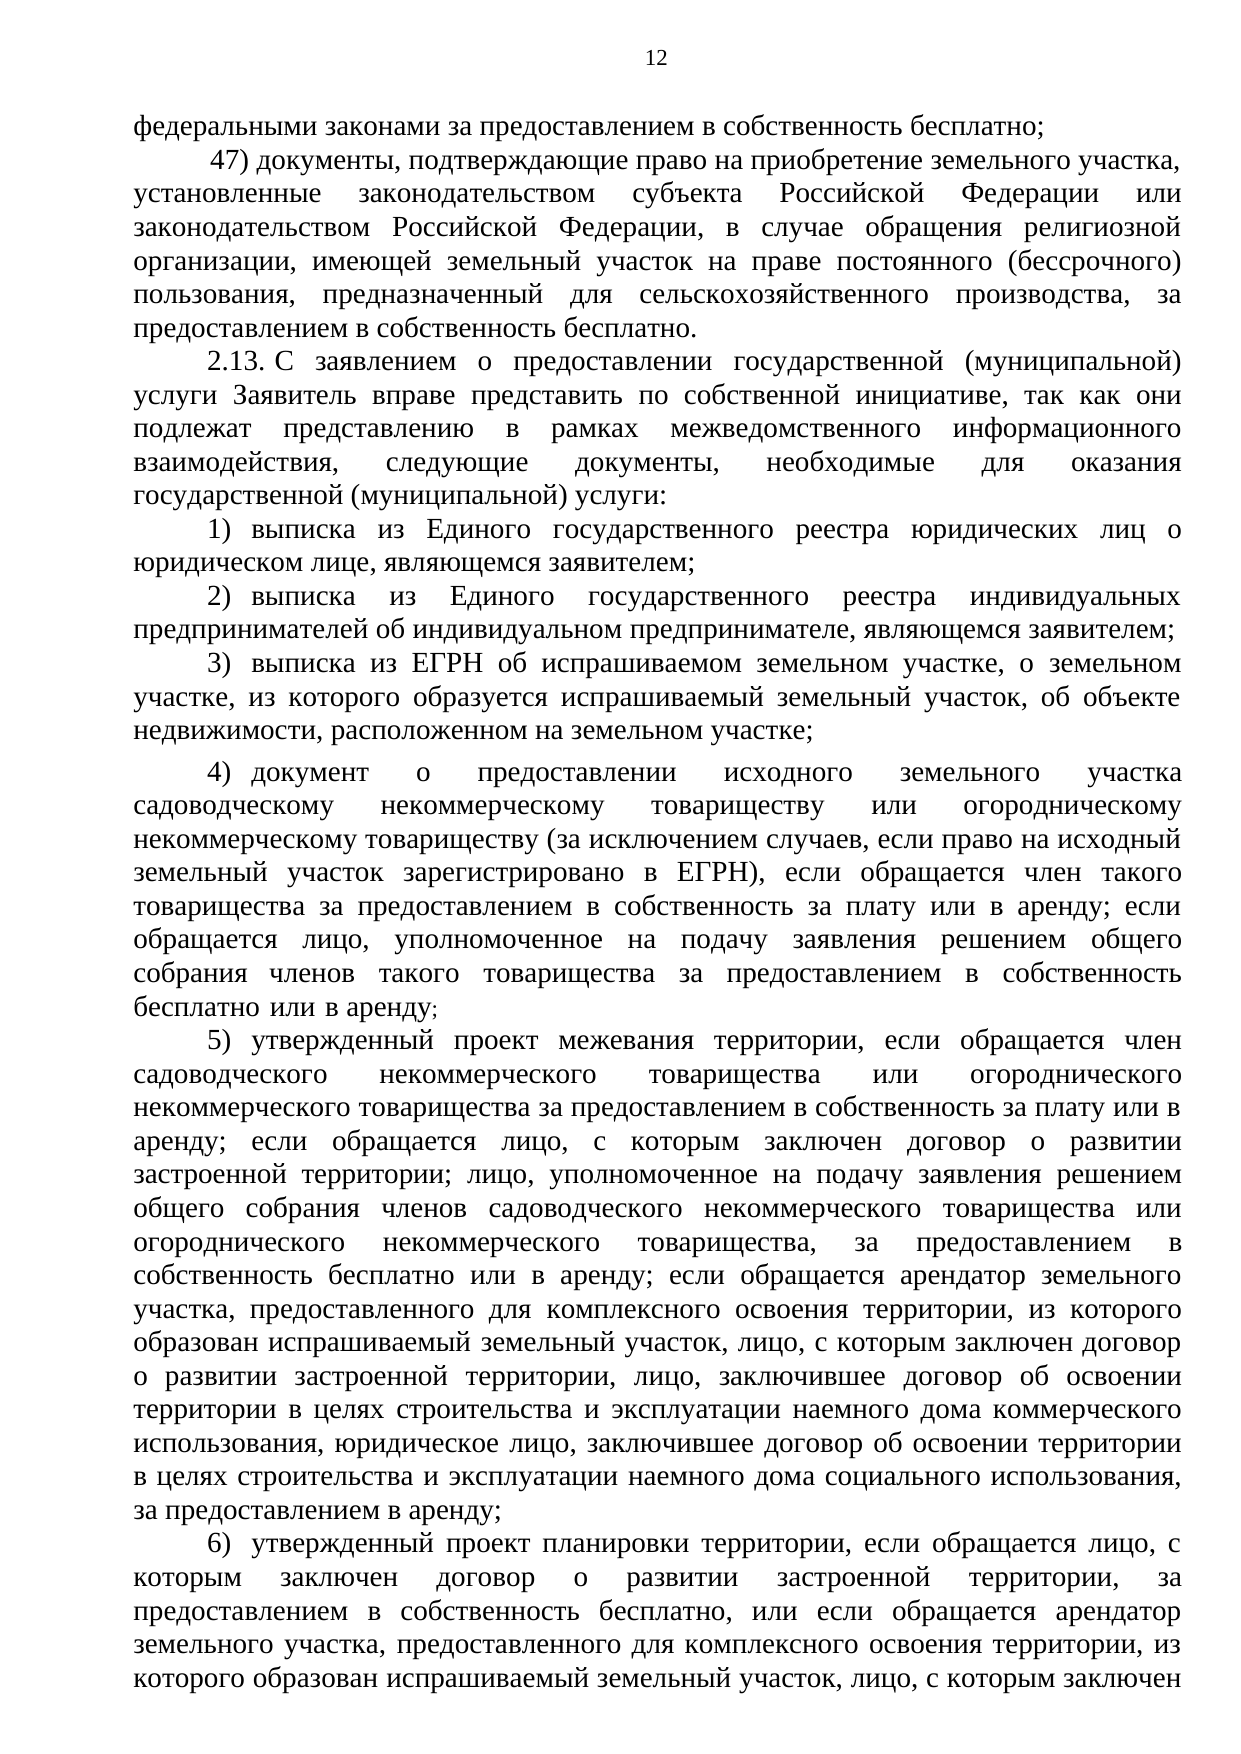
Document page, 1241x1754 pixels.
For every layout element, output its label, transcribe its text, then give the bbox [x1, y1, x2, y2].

list утвержденный проект межевания территории, если обращается член садоводческого некоммерческого товарищества или огороднического некоммерческого товарищества за предоставлением в собственность за плату или в аренду; если обращается лицо, с которым заключен договор о развитии застроенной территории; лицо, уполномоченное на подачу заявления решением общего собрания членов садоводческого некоммерческого товарищества или огороднического некоммерческого товарищества, за предоставлением в собственность бесплатно или в аренду; если обращается арендатор земельного участка, предоставленного для комплексного освоения территории, из которого образован испрашиваемый земельный участок, лицо, с которым заключен договор о развитии застроенной территории, лицо, заключившее договор об освоении территории в целях строительства и эксплуатации наемного дома коммерческого использования, юридическое лицо, заключившее договор об освоении территории в целях строительства и эксплуатации наемного дома социального использования, за предоставлением в аренду; [133, 1022, 1182, 1526]
list С заявлением о предоставлении государственной (муниципальной) услуги Заявитель вправе представить по собственной инициативе, так как они подлежат представлению в рамках межведомственного информационного взаимодействия, следующие документы, необходимые для оказания государственной (муниципальной) услуги: [133, 343, 1182, 511]
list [133, 1526, 1182, 1693]
list выписка из ЕГРН об испрашиваемом земельном участке, о земельном участке, из которого образуется испрашиваемый земельный участок, об объекте недвижимости, расположенном на земельном участке; [133, 645, 1181, 746]
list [133, 108, 1182, 142]
list выписка из Единого государственного реестра индивидуальных предпринимателей об индивидуальном предпринимателе, являющемся заявителем; [133, 578, 1181, 645]
list документ о предоставлении исходного земельного участка садоводческому некоммерческому товариществу или огородническому некоммерческому товариществу (за исключением случаев, если право на исходный земельный участок зарегистрировано в ЕГРН), если обращается член такого товарищества за предоставлением в собственность за плату или в аренду; если обращается лицо, уполномоченное на подачу заявления решением общего собрания членов такого товарищества за предоставлением в собственность бесплатно или в аренду; [133, 754, 1182, 1022]
list документы, подтверждающие право на приобретение земельного участка, установленные законодательством субъекта Российской Федерации или законодательством Российской Федерации, в случае обращения религиозной организации, имеющей земельный участок на праве постоянного (бессрочного) пользования, предназначенный для сельскохозяйственного производства, за предоставлением в собственность бесплатно. [133, 142, 1181, 343]
list выписка из Единого государственного реестра юридических лиц о юридическом лице, являющемся заявителем; [133, 511, 1182, 578]
